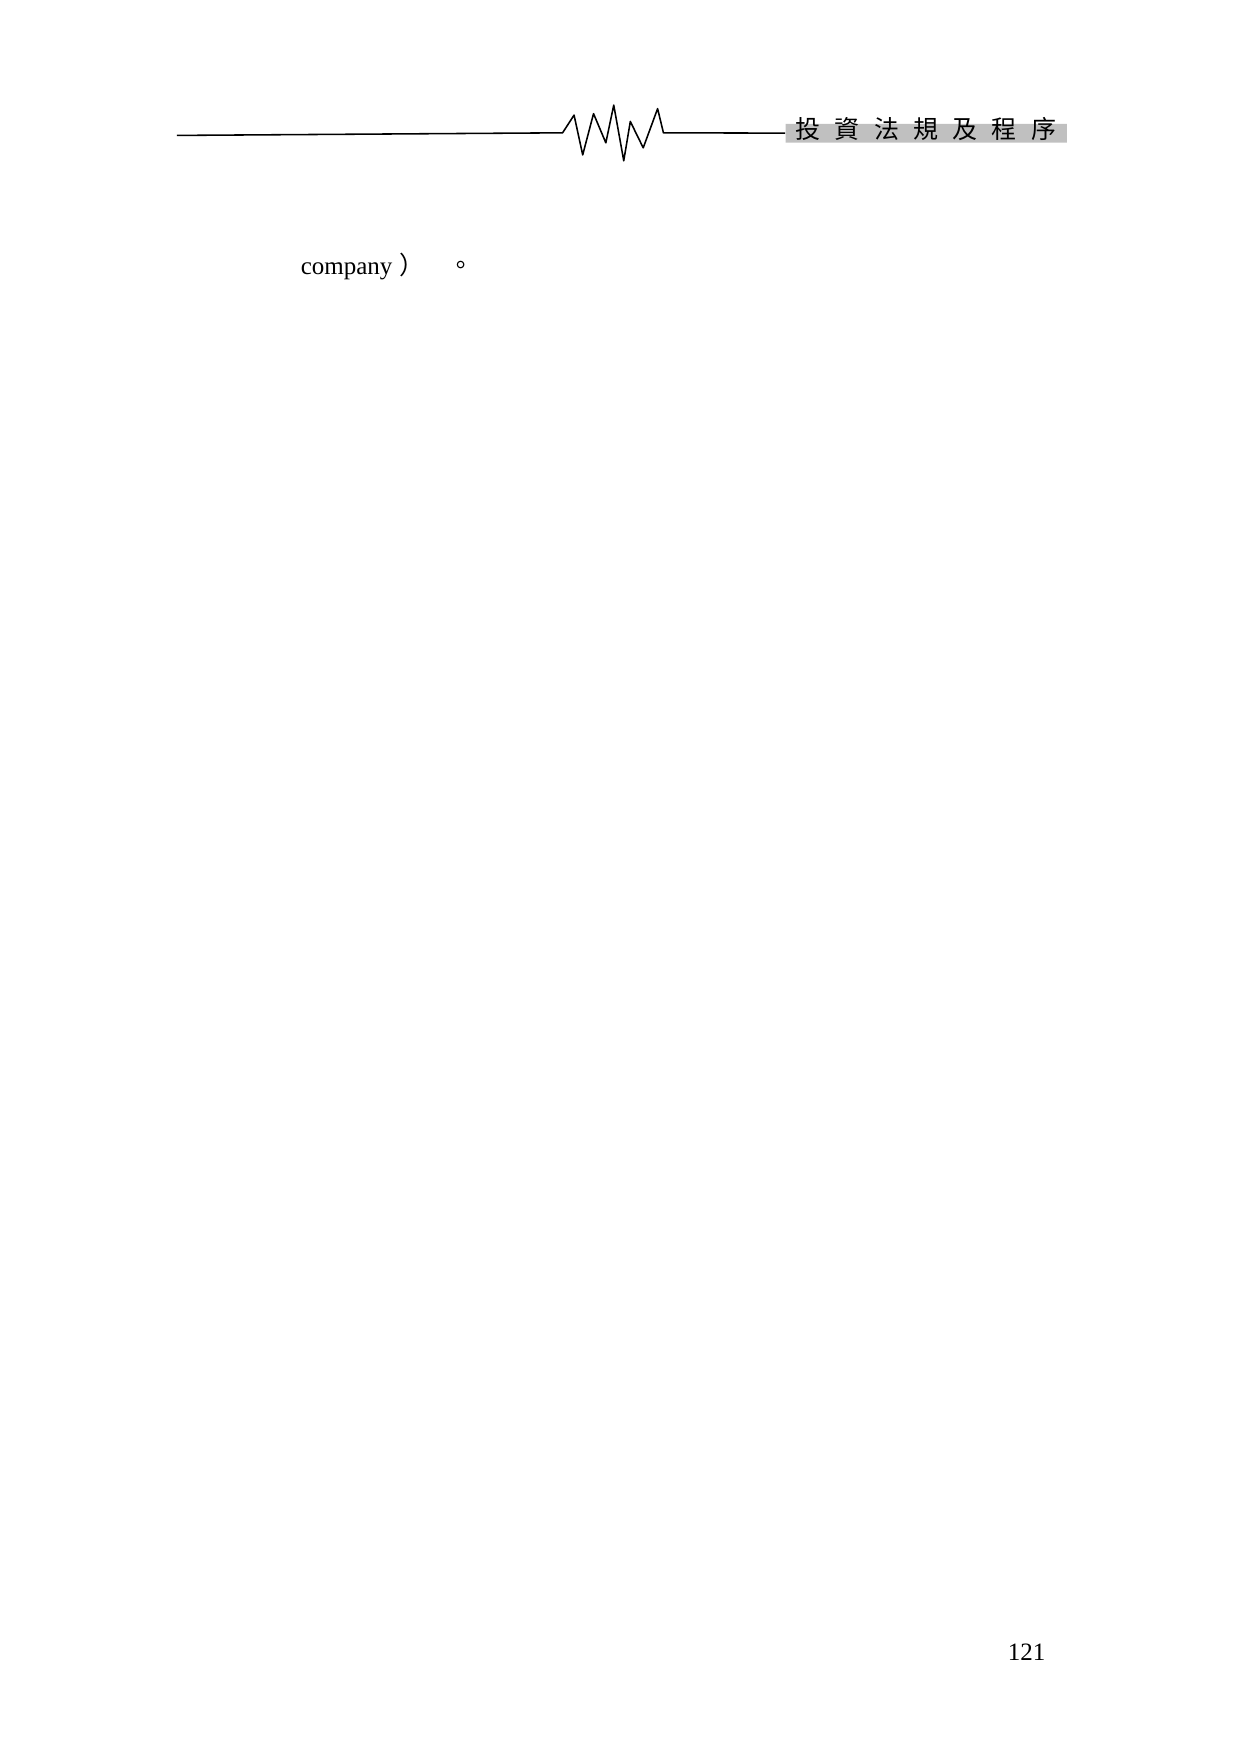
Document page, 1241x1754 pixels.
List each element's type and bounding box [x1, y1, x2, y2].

text [276, 237, 1063, 291]
